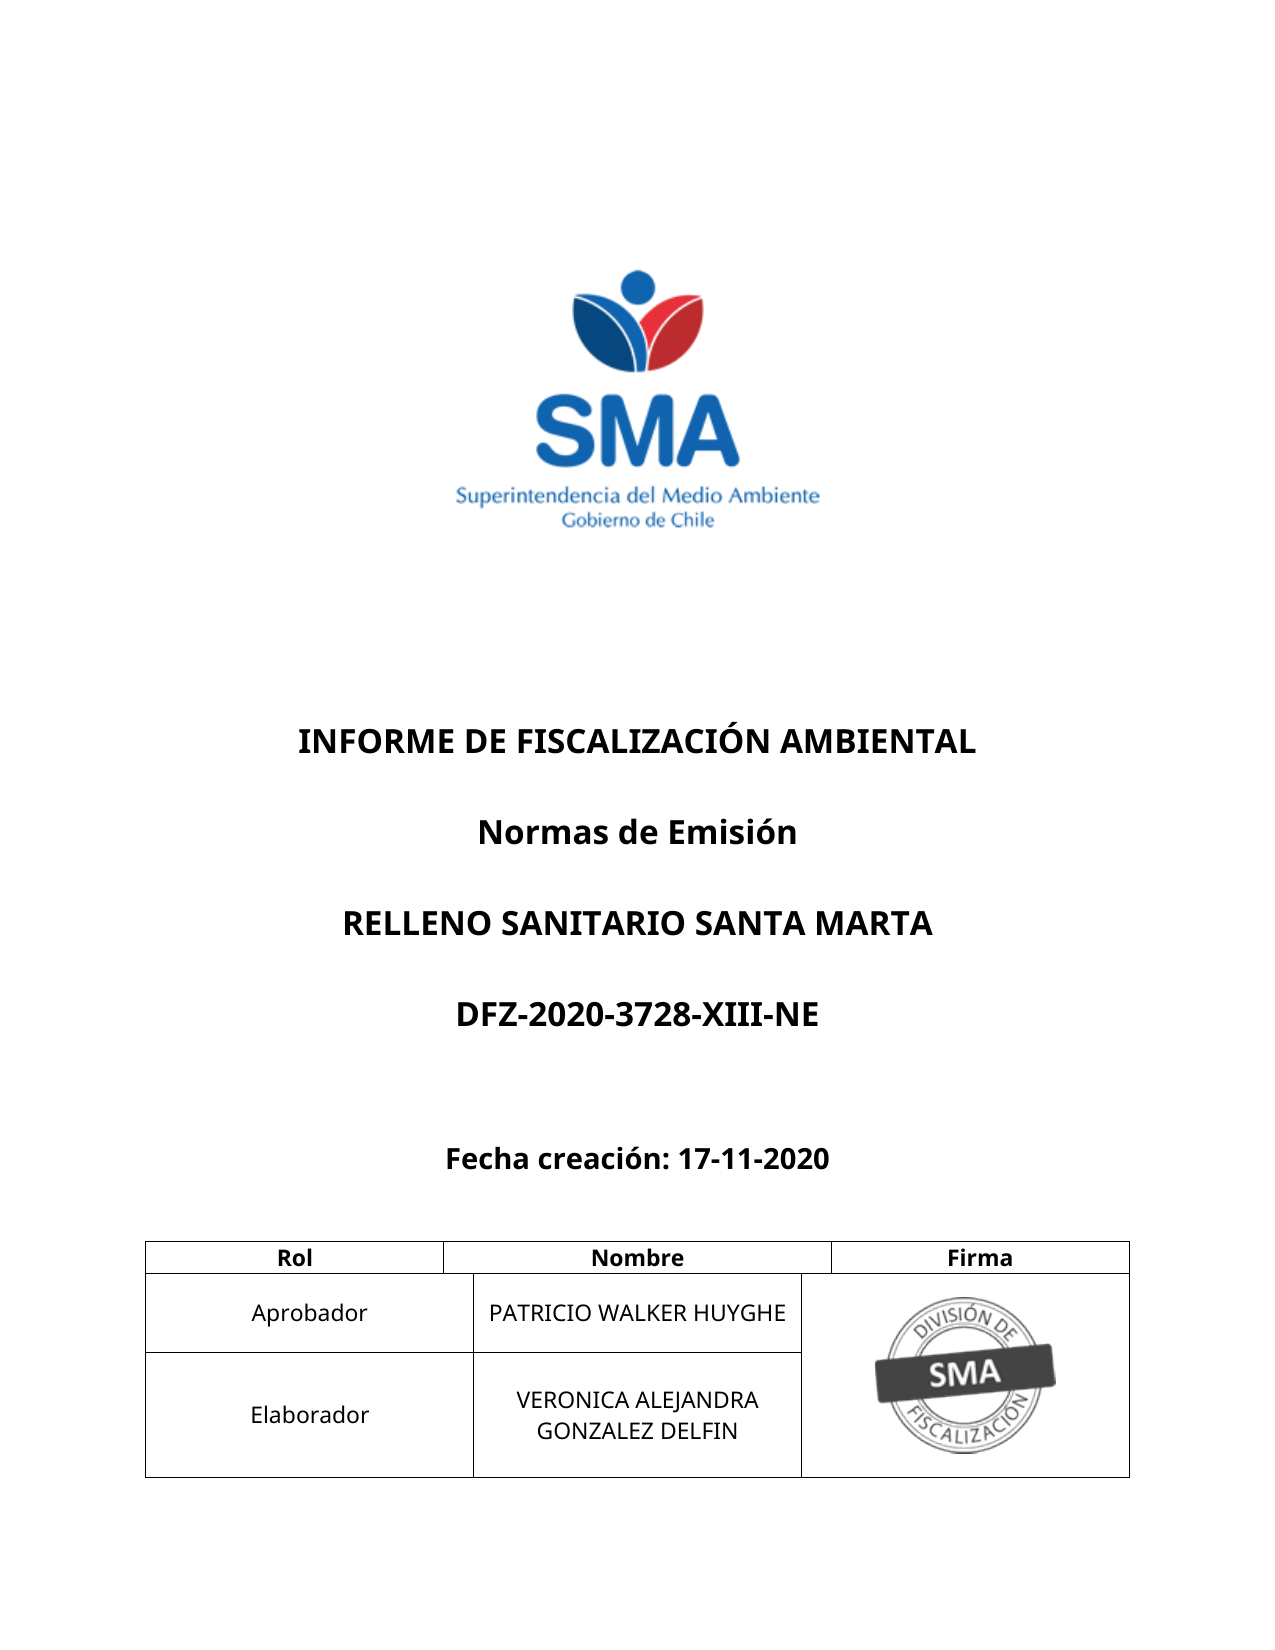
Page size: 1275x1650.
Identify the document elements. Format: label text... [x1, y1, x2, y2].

table_cell [802, 1274, 1129, 1477]
table_cell VERONICA ALEJANDRA GONZALEZ DELFIN [474, 1353, 801, 1477]
table_cell Aprobador [146, 1274, 473, 1352]
table_header Rol [146, 1242, 443, 1273]
text DFZ-2020-3728-XIII-NE [146, 945, 1129, 1099]
table_cell Elaborador [146, 1353, 473, 1477]
table_header Firma [832, 1242, 1129, 1273]
table_cell PATRICIO WALKER HUYGHE [474, 1274, 801, 1352]
text Normas de Emisión [146, 764, 1129, 854]
text RELLENO SANITARIO SANTA MARTA [146, 854, 1129, 945]
picture [874, 1297, 1056, 1454]
picture [388, 250, 887, 548]
table_header Nombre [444, 1242, 831, 1273]
text INFORME DE FISCALIZACIÓN AMBIENTAL [146, 673, 1129, 764]
text Fecha creación: 17-11-2020 [146, 1099, 1129, 1241]
